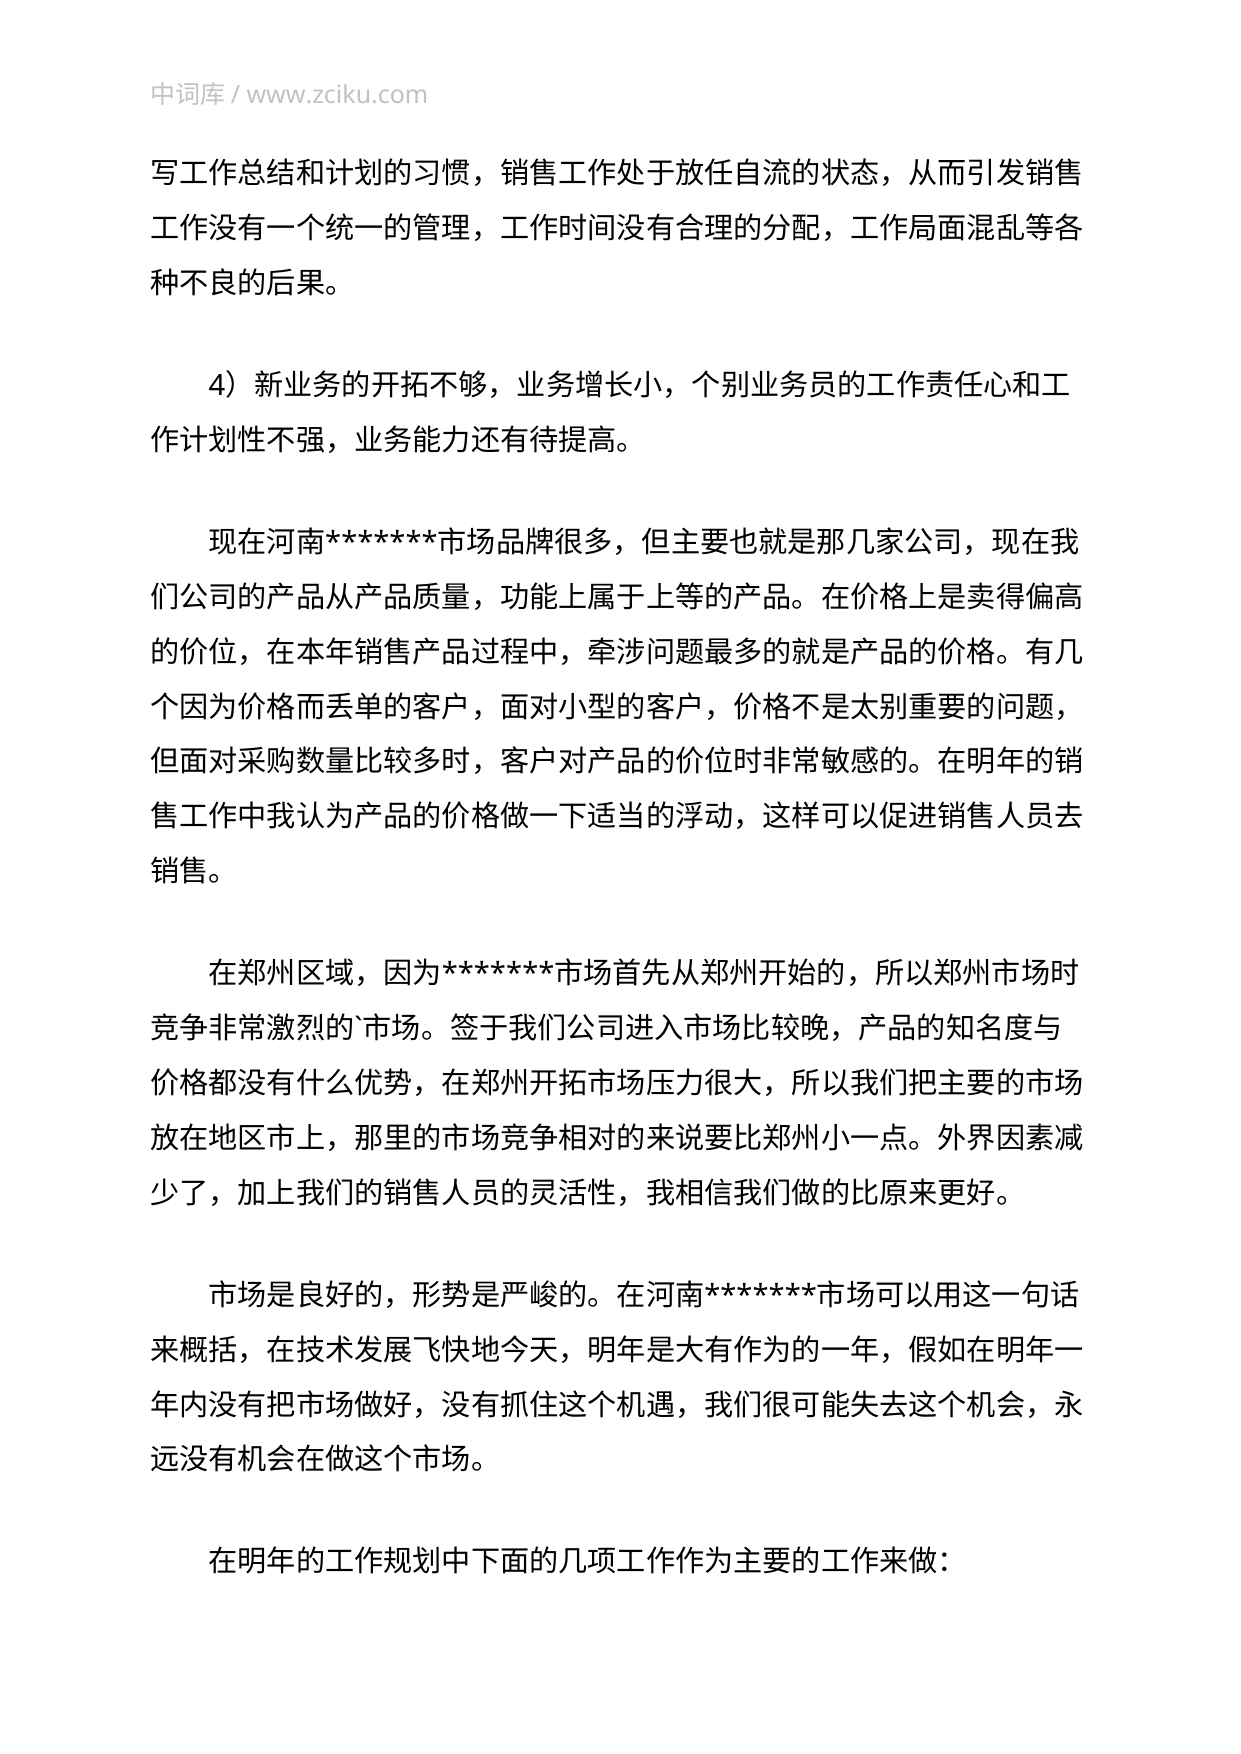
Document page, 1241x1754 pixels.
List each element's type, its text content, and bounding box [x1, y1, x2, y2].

text 在明年的工作规划中下面的几项工作作为主要的工作来做： [150, 1538, 1090, 1580]
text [150, 150, 1090, 302]
text 现在河南*******市场品牌很多，但主要也就是那几家公司，现在我们公司的产品从产品质量，功能上属于上等的产品。在价格上是卖得偏高的价位，在本年销售产品过程中，牵涉问题最多的就是产品的价格。有几个因为价格而丢单的客户，面对小型的客户，价格不是太别重要的问题，但面对采购数量比较多时，客户对产品的价位时非常敏感的。在明年的销售工作中我认为产品的价格做一下适当的浮动，这样可以促进销售人员去销售。 [150, 518, 1090, 890]
text 在郑州区域，因为*******市场首先从郑州开始的，所以郑州市场时竞争非常激烈的`市场。签于我们公司进入市场比较晚，产品的知名度与价格都没有什么优势，在郑州开拓市场压力很大，所以我们把主要的市场放在地区市上，那里的市场竞争相对的来说要比郑州小一点。外界因素减少了，加上我们的销售人员的灵活性，我相信我们做的比原来更好。 [150, 949, 1090, 1212]
text 4）新业务的开拓不够，业务增长小，个别业务员的工作责任心和工作计划性不强，业务能力还有待提高。 [150, 362, 1090, 459]
text 市场是良好的，形势是严峻的。在河南*******市场可以用这一句话来概括，在技术发展飞快地今天，明年是大有作为的一年，假如在明年一年内没有把市场做好，没有抓住这个机遇，我们很可能失去这个机会，永远没有机会在做这个市场。 [150, 1271, 1090, 1478]
